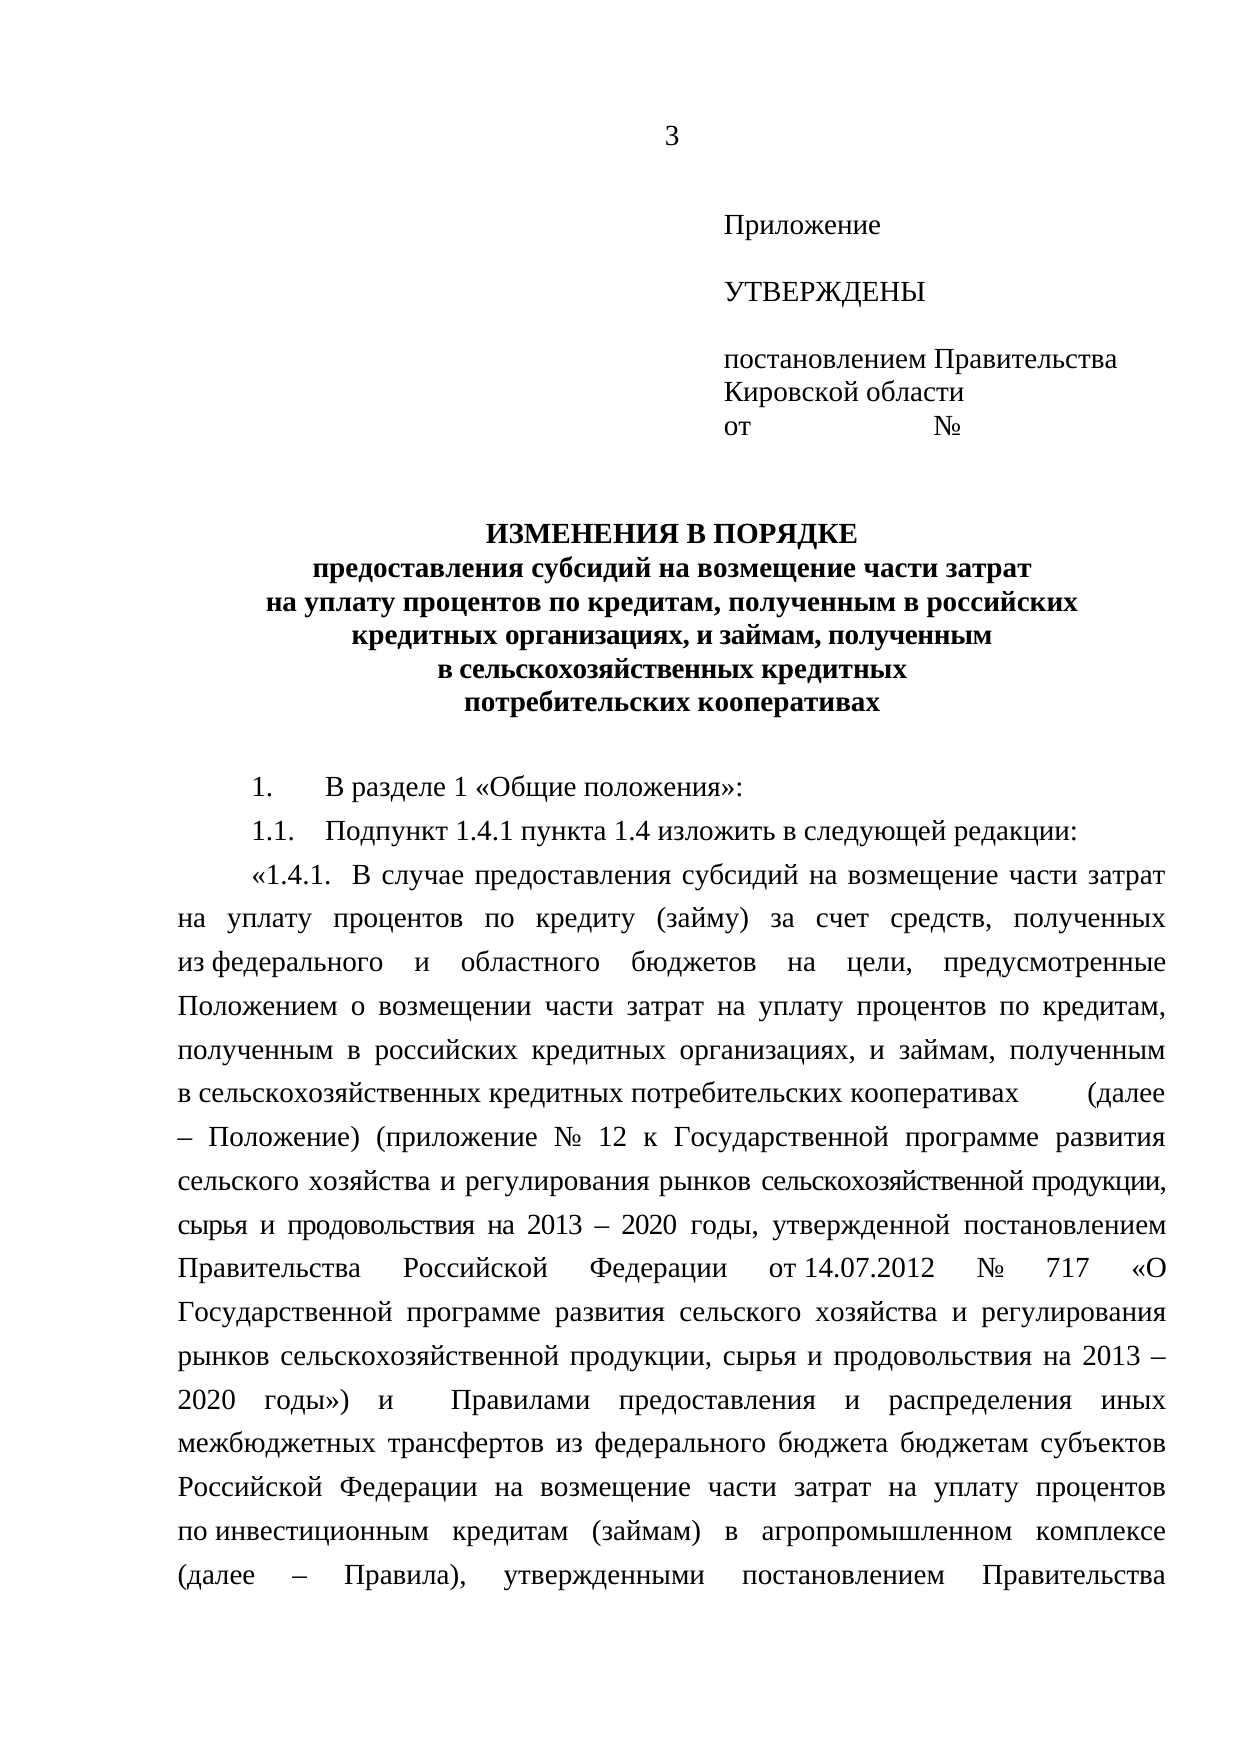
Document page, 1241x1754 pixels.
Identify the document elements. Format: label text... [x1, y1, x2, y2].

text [177, 849, 1167, 1593]
text на уплату процентов по кредитам, полученным в российских кредитных организациях, и займам, полученным [251, 584, 1093, 651]
text УТВЕРЖДЕНЫ [723, 274, 1167, 307]
text потребительских кооперативах [251, 684, 1093, 718]
list В разделе 1 «Общие положения»: [177, 762, 1167, 805]
text от № [723, 408, 1167, 442]
text постановлением Правительства [723, 341, 1167, 374]
list Подпункт 1.4.1 пункта 1.4 изложить в следующей редакции: [177, 805, 1167, 849]
text Приложение [723, 207, 1167, 240]
text предоставления субсидий на возмещение части затрат [251, 550, 1093, 584]
text в сельскохозяйственных кредитных [251, 651, 1093, 684]
text Кировской области [723, 374, 1167, 408]
text ИЗМЕНЕНИЯ В ПОРЯДКЕ [251, 517, 1093, 550]
